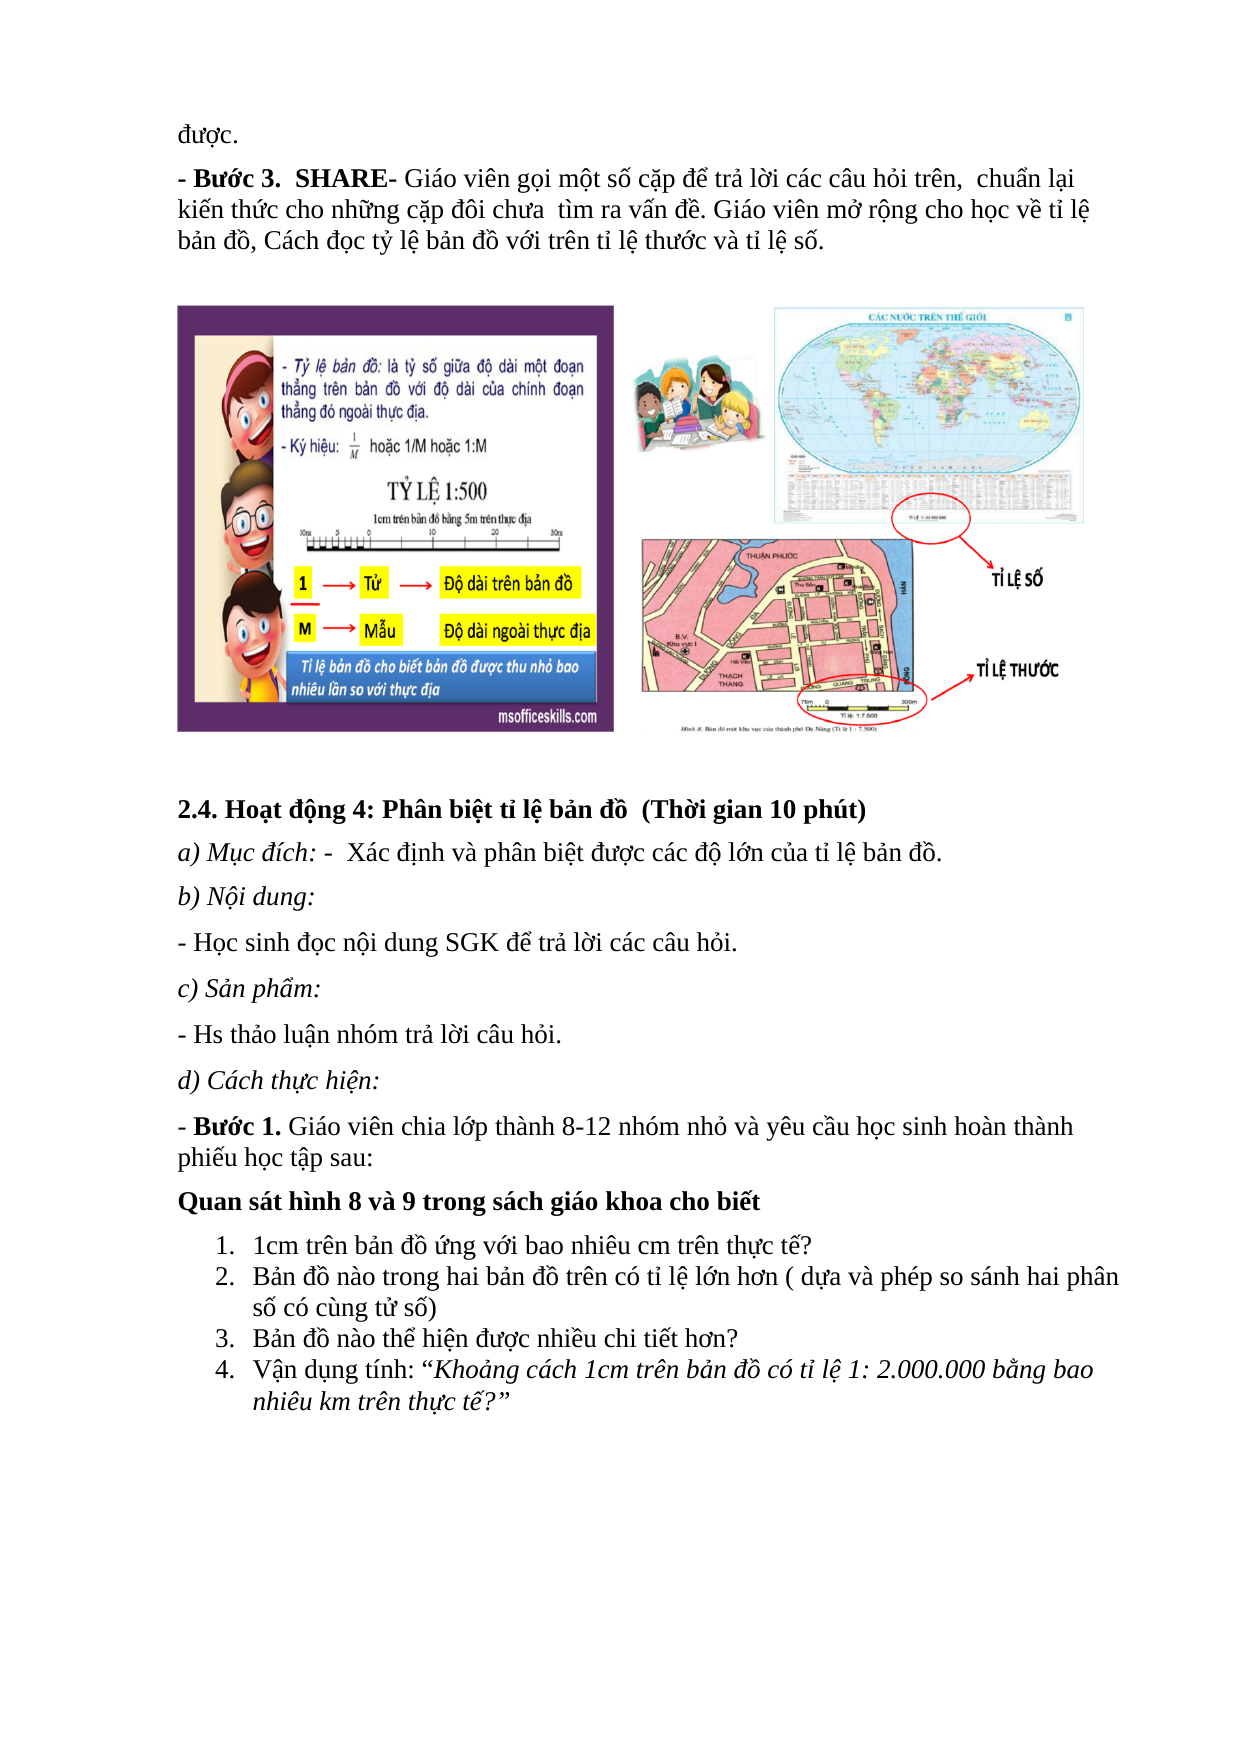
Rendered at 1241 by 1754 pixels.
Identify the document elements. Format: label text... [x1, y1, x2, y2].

text c) Sản phẩm: [177, 972, 1122, 1003]
text - Bước 1. Giáo viên chia lớp thành 8-12 nhóm nhỏ và yêu cầu học sinh hoàn thành phiếu học tập sau: [177, 1110, 1122, 1173]
text - Hs thảo luận nhóm trả lời câu hỏi. [177, 1018, 1122, 1049]
list 1cm trên bản đồ ứng với bao nhiêu cm trên thực tế? [215, 1229, 1122, 1260]
text a) Mục đích: - Xác định và phân biệt được các độ lớn của tỉ lệ bản đồ. [177, 837, 1122, 868]
text Quan sát hình 8 và 9 trong sách giáo khoa cho biết [177, 1185, 1122, 1216]
list Bản đồ nào thể hiện được nhiều chi tiết hơn? [215, 1322, 1122, 1353]
picture [628, 306, 1084, 735]
text d) Cách thực hiện: [177, 1064, 1122, 1096]
list Bản đồ nào trong hai bản đồ trên có tỉ lệ lớn hơn ( dựa và phép so sánh hai phân số có cùng tử số) [215, 1260, 1122, 1322]
subtitle 2.4. Hoạt động 4: Phân biệt tỉ lệ bản đồ (Thời gian 10 phút) [177, 793, 1122, 824]
text - Học sinh đọc nội dung SGK để trả lời các câu hỏi. [177, 926, 1122, 957]
picture [177, 305, 614, 732]
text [177, 118, 1122, 149]
text - Bước 3. SHARE- Giáo viên gọi một số cặp để trả lời các câu hỏi trên, chuẩn lại kiến thức cho những cặp đôi chưa tìm ra vấn đề. Giáo viên mở rộng cho học về tỉ lệ bản đồ, Cách đọc tỷ lệ bản đồ với trên tỉ lệ thước và tỉ lệ số. [177, 162, 1122, 255]
list Vận dụng tính: “Khoảng cách 1cm trên bản đồ có tỉ lệ 1: 2.000.000 bằng bao nhiêu km trên thực tế?” [215, 1353, 1122, 1416]
text b) Nội dung: [177, 880, 1122, 911]
